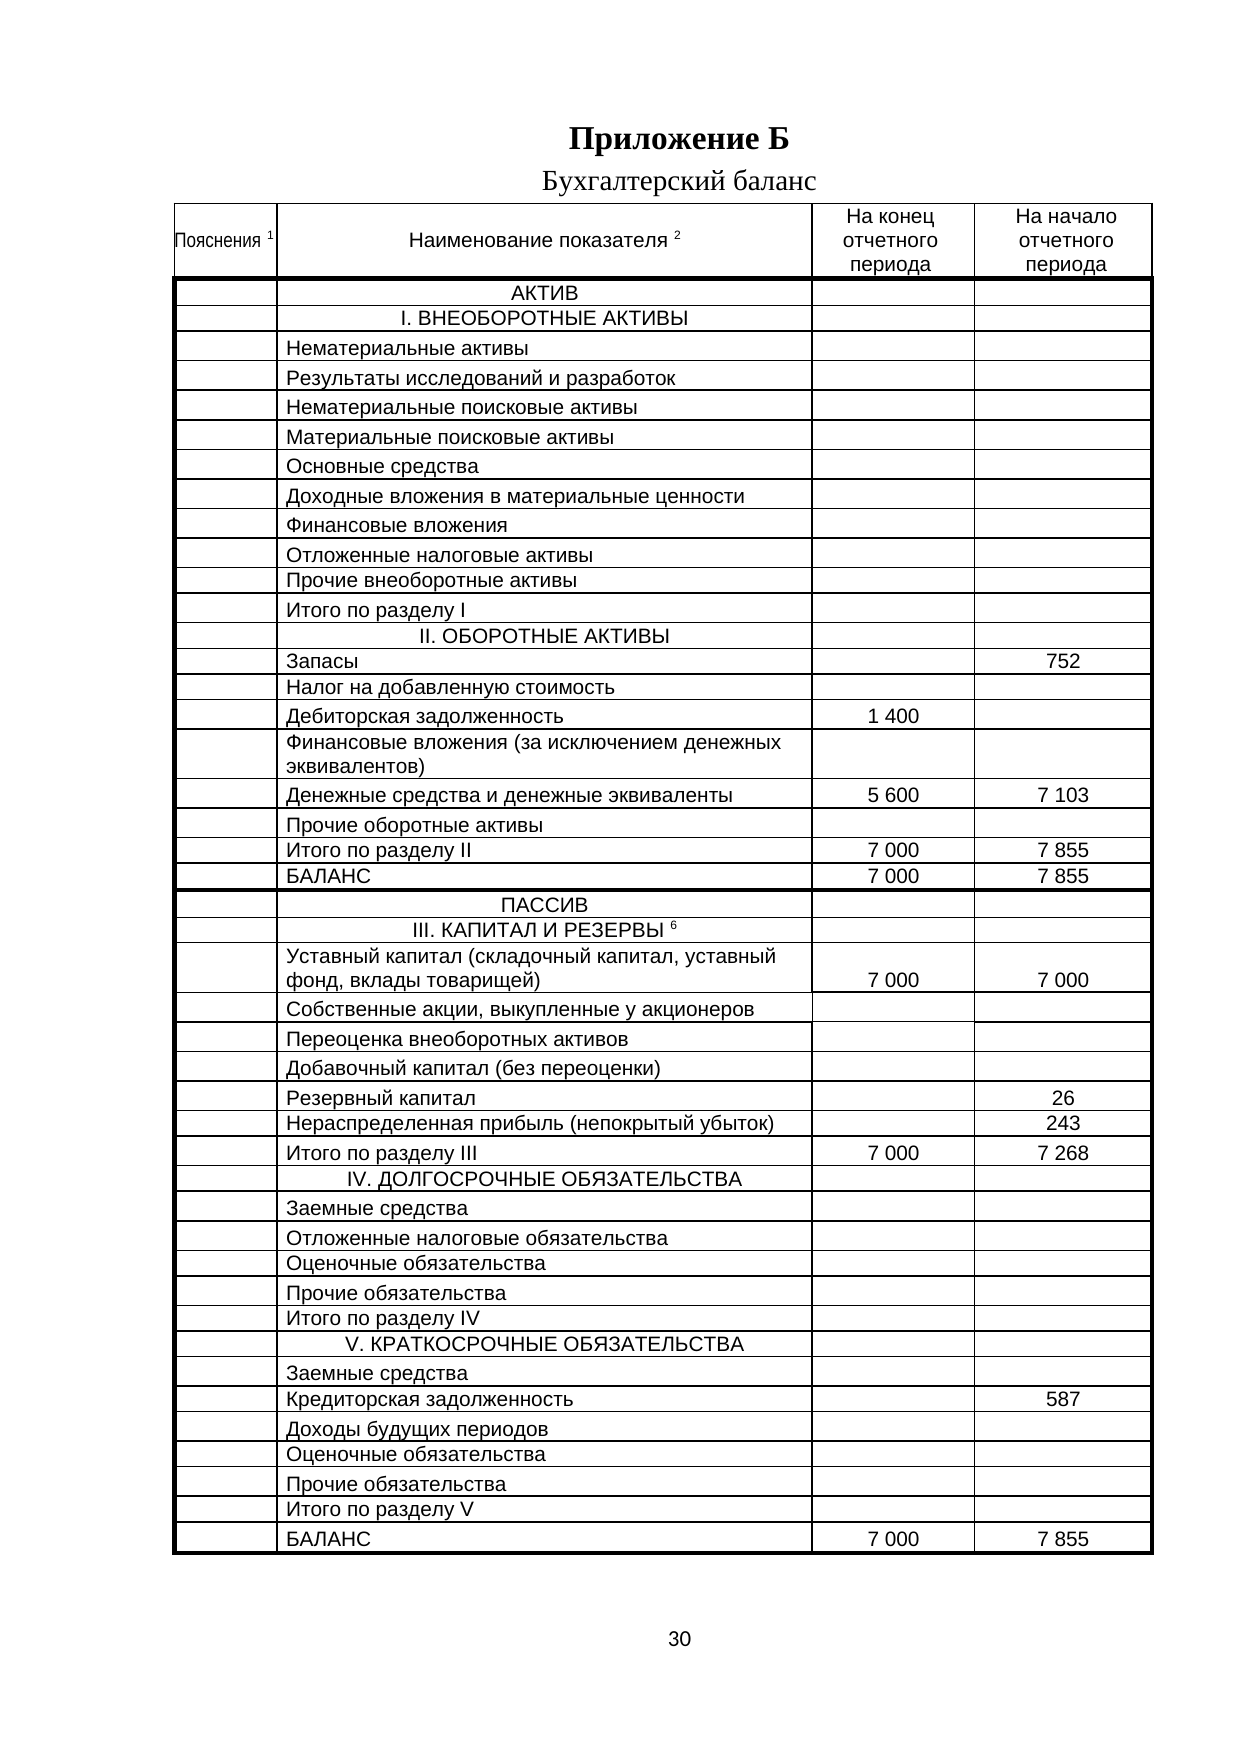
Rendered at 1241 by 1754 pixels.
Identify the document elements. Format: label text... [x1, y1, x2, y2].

table_cell [177, 1192, 276, 1220]
table_cell [177, 1023, 276, 1051]
table_cell Оценочные обязательства [278, 1442, 811, 1466]
table_cell [975, 892, 1150, 916]
table_cell [975, 1306, 1150, 1330]
table_cell Прочие внеоборотные активы [278, 568, 811, 592]
table_cell [813, 649, 974, 673]
table_header Наименование показателя 2 [278, 204, 811, 276]
table_cell [813, 539, 974, 567]
table_cell I. ВНЕОБОРОТНЫЕ АКТИВЫ [278, 306, 811, 330]
table_cell Итого по разделу II [278, 838, 811, 862]
table_cell [177, 1306, 276, 1330]
table_cell [813, 1306, 974, 1330]
table_cell Финансовые вложения (за исключением денежных эквивалентов) [278, 730, 811, 777]
table_cell [813, 306, 974, 330]
table_cell [813, 509, 974, 537]
table_cell Финансовые вложения [278, 509, 811, 537]
table_cell [975, 1357, 1150, 1385]
table_cell [813, 918, 974, 942]
table_cell [813, 281, 974, 304]
table_cell [177, 864, 276, 888]
table_cell 7 000 [813, 838, 974, 862]
table_cell [177, 391, 276, 419]
table_cell [975, 306, 1150, 330]
table_cell [975, 1166, 1150, 1190]
table_cell [813, 1357, 974, 1385]
table_cell [975, 568, 1150, 592]
table_cell Дебиторская задолженность [278, 700, 811, 728]
table_cell [177, 730, 276, 777]
table_cell [975, 539, 1150, 567]
table_cell Денежные средства и денежные эквиваленты [278, 779, 811, 807]
table_cell Нематериальные активы [278, 332, 811, 360]
table_cell Материальные поисковые активы [278, 421, 811, 448]
table_cell [975, 361, 1150, 389]
text Приложение Б [177, 118, 1123, 156]
table_cell [177, 700, 276, 728]
table_cell [813, 421, 974, 448]
table_cell [975, 700, 1150, 728]
table_cell 7 000 [975, 943, 1150, 991]
table_cell [177, 943, 276, 991]
table_cell [975, 450, 1150, 478]
table_cell Итого по разделу I [278, 594, 811, 622]
table_cell [975, 730, 1150, 777]
table_cell [975, 1497, 1150, 1521]
table_cell АКТИВ [278, 281, 811, 304]
table_cell Налог на добавленную стоимость [278, 675, 811, 698]
table_cell Уставный капитал (складочный капитал, уставный фонд, вклады товарищей) [278, 943, 811, 991]
table_cell [975, 1442, 1150, 1466]
table_cell Отложенные налоговые обязательства [278, 1222, 811, 1249]
text Бухгалтерский баланс [177, 163, 1181, 196]
table_cell Резервный капитал [278, 1082, 811, 1110]
table_cell [813, 675, 974, 698]
table_cell [813, 809, 974, 837]
table_cell [975, 1332, 1150, 1356]
table_cell [975, 1412, 1150, 1440]
table_cell Переоценка внеоборотных активов [278, 1023, 811, 1051]
table_cell [177, 1137, 276, 1165]
table_cell [177, 1412, 276, 1440]
table_cell 7 855 [975, 838, 1150, 862]
table_cell [975, 1251, 1150, 1275]
table_cell Итого по разделу V [278, 1497, 811, 1521]
table_cell Прочие обязательства [278, 1467, 811, 1495]
table_cell БАЛАНС [278, 864, 811, 888]
table_cell Прочие обязательства [278, 1277, 811, 1304]
table_cell [177, 1222, 276, 1249]
table_cell 7 000 [813, 864, 974, 888]
table_cell 752 [975, 649, 1150, 673]
table_cell [813, 450, 974, 478]
table_cell Заемные средства [278, 1192, 811, 1220]
table_cell [813, 1467, 974, 1495]
table_cell [177, 1467, 276, 1495]
table_cell Добавочный капитал (без переоценки) [278, 1052, 811, 1080]
table_cell 7 268 [975, 1137, 1150, 1165]
table_cell [975, 675, 1150, 698]
table_cell [813, 730, 974, 777]
table_cell [827, 993, 945, 1021]
table_cell Отложенные налоговые активы [278, 539, 811, 567]
table_cell [975, 1222, 1150, 1249]
table_cell Доходы будущих периодов [278, 1412, 811, 1440]
table_cell II. ОБОРОТНЫЕ АКТИВЫ [278, 623, 811, 647]
table_cell [813, 594, 974, 622]
table_cell Кредиторская задолженность [278, 1387, 811, 1411]
table_cell [975, 391, 1150, 419]
table_cell 5 600 [813, 779, 974, 807]
table_cell [177, 1523, 276, 1551]
table_cell Основные средства [278, 450, 811, 478]
table_cell [177, 1442, 276, 1466]
table_cell [975, 281, 1150, 304]
table_cell [813, 623, 974, 647]
table_cell [813, 1412, 974, 1440]
table_cell 26 [975, 1082, 1150, 1110]
table_cell [1137, 993, 1150, 1021]
table_cell [813, 1052, 974, 1080]
table_cell 7 000 [813, 1523, 974, 1551]
table_cell [975, 1023, 1150, 1051]
table_cell V. КРАТКОСРОЧНЫЕ ОБЯЗАТЕЛЬСТВА [278, 1332, 811, 1356]
table_cell Нераспределенная прибыль (непокрытый убыток) [278, 1111, 811, 1135]
table_cell [975, 623, 1150, 647]
table_cell [177, 1251, 276, 1275]
table_cell [177, 594, 276, 622]
table_cell [975, 594, 1150, 622]
table_cell [177, 1111, 276, 1135]
table_cell [177, 421, 276, 448]
table_cell [813, 1251, 974, 1275]
table_cell [813, 1111, 974, 1135]
table_cell [813, 568, 974, 592]
table_cell [177, 1052, 276, 1080]
table_cell Прочие оборотные активы [278, 809, 811, 837]
table_cell Итого по разделу IV [278, 1306, 811, 1330]
table_cell [177, 623, 276, 647]
table_cell [989, 993, 1137, 1021]
table_cell [975, 918, 1150, 942]
table_cell 587 [975, 1387, 1150, 1411]
table_cell Нематериальные поисковые активы [278, 391, 811, 419]
table_cell ПАССИВ [278, 892, 811, 916]
table_cell [177, 1387, 276, 1411]
table_cell 1 400 [813, 700, 974, 728]
table_cell [813, 1022, 974, 1051]
table_cell [177, 450, 276, 478]
table_cell Доходные вложения в материальные ценности [278, 480, 811, 508]
table_cell [975, 809, 1150, 837]
table_cell [813, 1277, 974, 1304]
table_cell 7 855 [975, 864, 1150, 888]
table_cell [975, 1467, 1150, 1495]
table_cell [813, 1166, 974, 1190]
table_cell [177, 332, 276, 360]
table_cell [975, 332, 1150, 360]
table_cell 7 855 [975, 1523, 1150, 1551]
table_cell [177, 1166, 276, 1190]
table_cell [177, 809, 276, 837]
table_header На начало отчетного периода [975, 204, 1151, 276]
table_cell [975, 1052, 1150, 1080]
table_cell [177, 509, 276, 537]
table_cell [177, 539, 276, 567]
table_cell [975, 421, 1150, 448]
table_cell [813, 1332, 974, 1356]
table_cell [813, 391, 974, 419]
table_cell 7 000 [813, 1137, 974, 1165]
table_cell [177, 568, 276, 592]
table_cell [177, 1332, 276, 1356]
table_cell [813, 1497, 974, 1521]
table_cell Заемные средства [278, 1357, 811, 1385]
table_cell 7 000 [813, 943, 974, 991]
table_cell [813, 1082, 974, 1110]
table_cell 243 [975, 1111, 1150, 1135]
table_cell Оценочные обязательства [278, 1251, 811, 1275]
table_cell [177, 993, 276, 1021]
table_cell Результаты исследований и разработок [278, 361, 811, 389]
table_cell [975, 480, 1150, 508]
table_cell [177, 1357, 276, 1385]
table_cell 7 103 [975, 779, 1150, 807]
table_cell БАЛАНС [278, 1523, 811, 1551]
table_cell [177, 1497, 276, 1521]
table_cell [177, 779, 276, 807]
table_cell [945, 993, 974, 1021]
table_cell [177, 649, 276, 673]
table_cell [975, 993, 989, 1021]
table_cell [813, 892, 974, 916]
table_cell [813, 1222, 974, 1249]
table_cell [813, 1192, 974, 1220]
table_cell [813, 332, 974, 360]
table_cell [975, 509, 1150, 537]
table_cell [177, 306, 276, 330]
table_cell [177, 281, 276, 304]
table_header Пояснения 1 [175, 204, 276, 276]
table_cell [177, 1082, 276, 1110]
table_cell [813, 1387, 974, 1411]
table_cell [177, 675, 276, 698]
table_cell Собственные акции, выкупленные у акционеров [278, 993, 812, 1021]
table_cell [177, 1277, 276, 1304]
table_cell IV. ДОЛГОСРОЧНЫЕ ОБЯЗАТЕЛЬСТВА [278, 1166, 811, 1190]
table_cell [813, 993, 827, 1021]
table_cell [177, 480, 276, 508]
table_cell [975, 1192, 1150, 1220]
table_cell [177, 361, 276, 389]
table_cell Запасы [278, 649, 811, 673]
table_cell [813, 1442, 974, 1466]
table_cell [813, 480, 974, 508]
table_cell [177, 892, 276, 916]
table_cell [177, 838, 276, 862]
table_header На конец отчетного периода [813, 204, 974, 276]
table_cell [177, 918, 276, 942]
table_cell [975, 1277, 1150, 1304]
table_cell Итого по разделу III [278, 1137, 811, 1165]
table_cell III. КАПИТАЛ И РЕЗЕРВЫ 6 [278, 918, 811, 942]
table_cell [813, 361, 974, 389]
